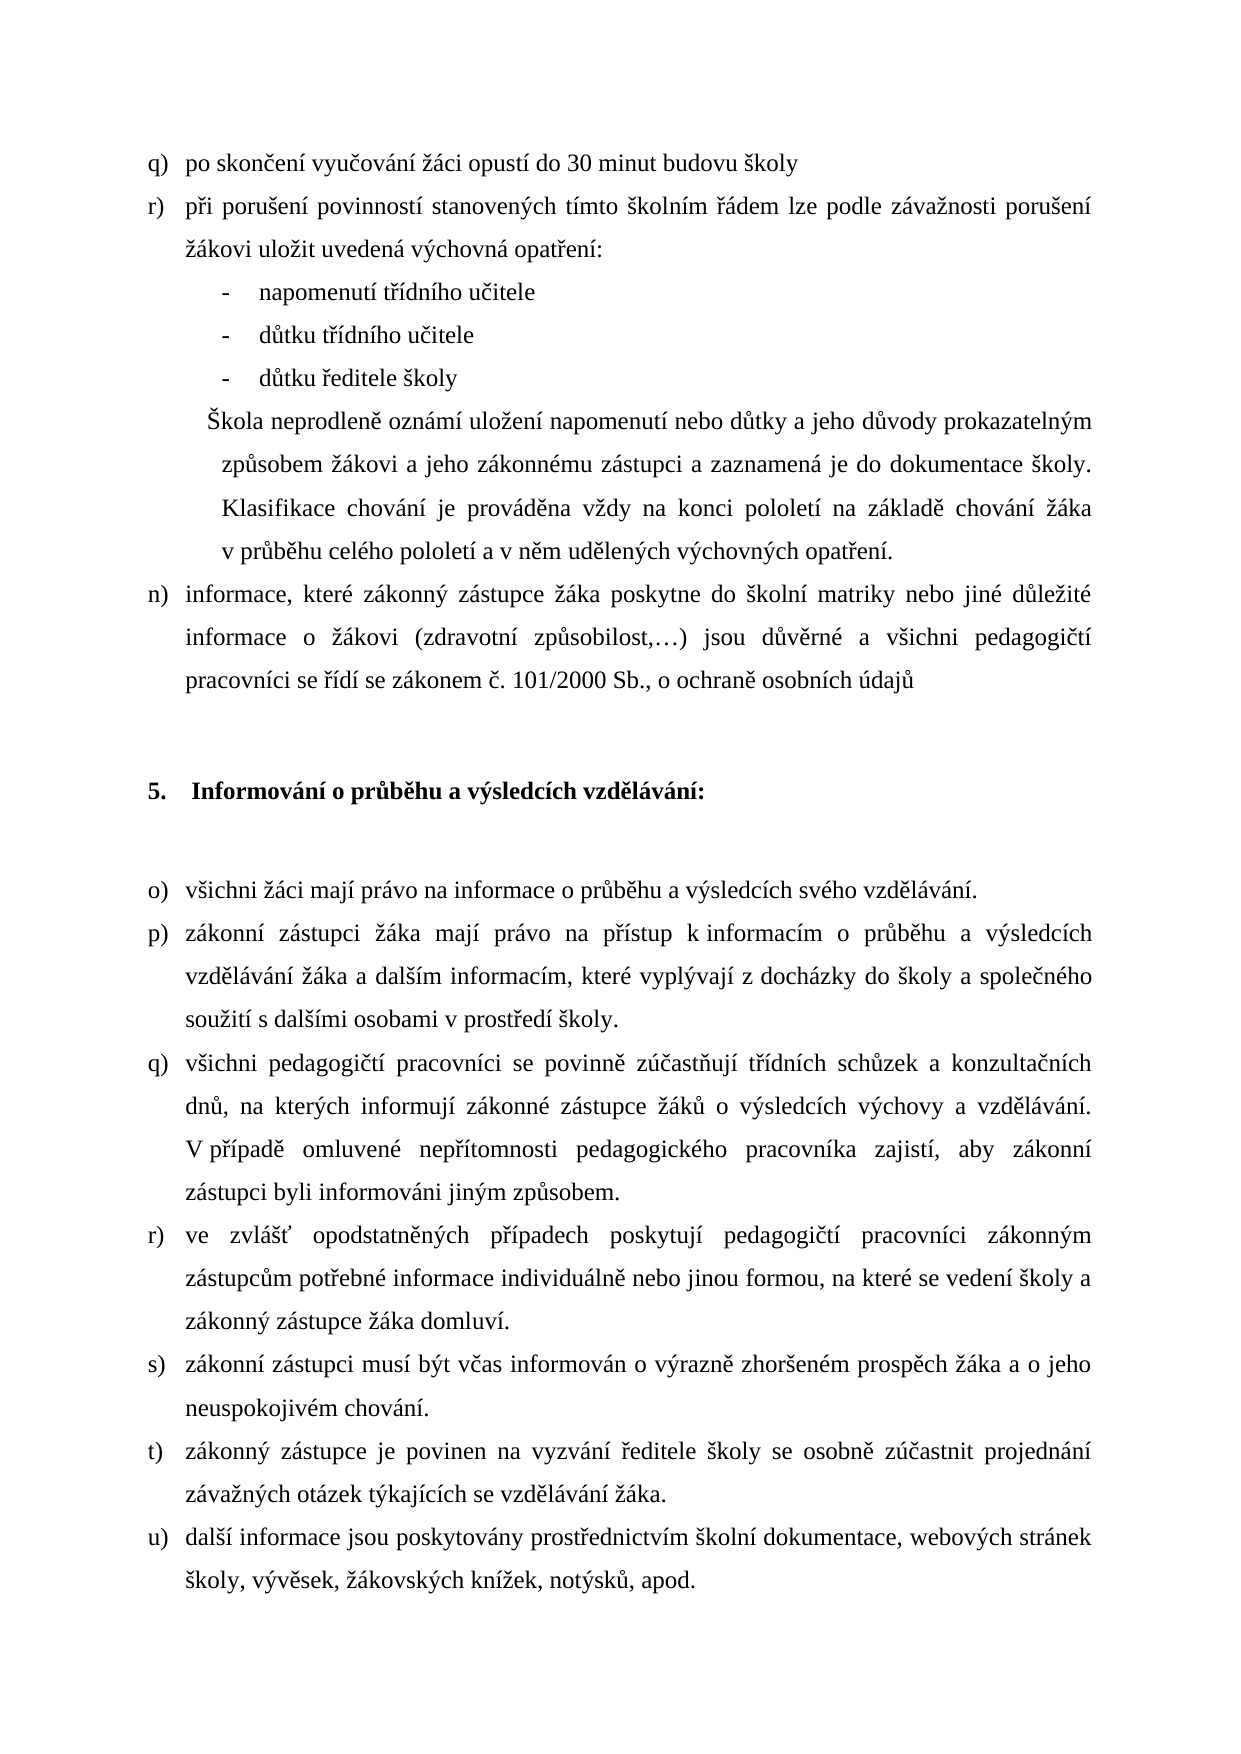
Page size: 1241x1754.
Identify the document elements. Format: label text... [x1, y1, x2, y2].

text Škola neprodleně oznámí uložení napomenutí nebo důtky a jeho důvody prokazatelným způsobem žákovi a jeho zákonnému zástupci a zaznamená je do dokumentace školy. Klasifikace chování je prováděna vždy na konci pololetí na základě chování žáka v průběhu celého pololetí a v něm udělených výchovných opatření. [207, 406, 1093, 564]
list napomenutí třídního učitele [221, 277, 1093, 306]
list ve zvlášť opodstatněných případech poskytují pedagogičtí pracovníci zákonným zástupcům potřebné informace individuálně nebo jinou formou, na které se vedení školy a zákonný zástupce žáka domluví. [148, 1220, 1093, 1335]
list při porušení povinností stanovených tímto školním řádem lze podle závažnosti porušení žákovi uložit uvedená výchovná opatření: [148, 191, 1093, 263]
list všichni žáci mají právo na informace o průběhu a výsledcích svého vzdělávání. [148, 875, 1093, 904]
list všichni pedagogičtí pracovníci se povinně zúčastňují třídních schůzek a konzultačních dnů, na kterých informují zákonné zástupce žáků o výsledcích výchovy a vzdělávání. V případě omluvené nepřítomnosti pedagogického pracovníka zajistí, aby zákonní zástupci byli informováni jiným způsobem. [148, 1048, 1093, 1206]
list zákonní zástupci musí být včas informován o výrazně zhoršeném prospěch žáka a o jeho neuspokojivém chování. [148, 1349, 1093, 1421]
subtitle Informování o průběhu a výsledcích vzdělávání: [148, 776, 1093, 805]
list důtku třídního učitele [221, 320, 1093, 349]
list zákonní zástupci žáka mají právo na přístup k informacím o průběhu a výsledcích vzdělávání žáka a dalším informacím, které vyplývají z docházky do školy a společného soužití s dalšími osobami v prostředí školy. [148, 918, 1093, 1033]
list zákonný zástupce je povinen na vyzvání ředitele školy se osobně zúčastnit projednání závažných otázek týkajících se vzdělávání žáka. [148, 1436, 1093, 1508]
list další informace jsou poskytovány prostřednictvím školní dokumentace, webových stránek školy, vývěsek, žákovských knížek, notýsků, apod. [148, 1522, 1093, 1594]
list informace, které zákonný zástupce žáka poskytne do školní matriky nebo jiné důležité informace o žákovi (zdravotní způsobilost,…) jsou důvěrné a všichni pedagogičtí pracovníci se řídí se zákonem č. 101/2000 Sb., o ochraně osobních údajů [148, 579, 1093, 694]
list důtku ředitele školy [221, 363, 1093, 392]
list po skončení vyučování žáci opustí do 30 minut budovu školy [148, 148, 1093, 176]
